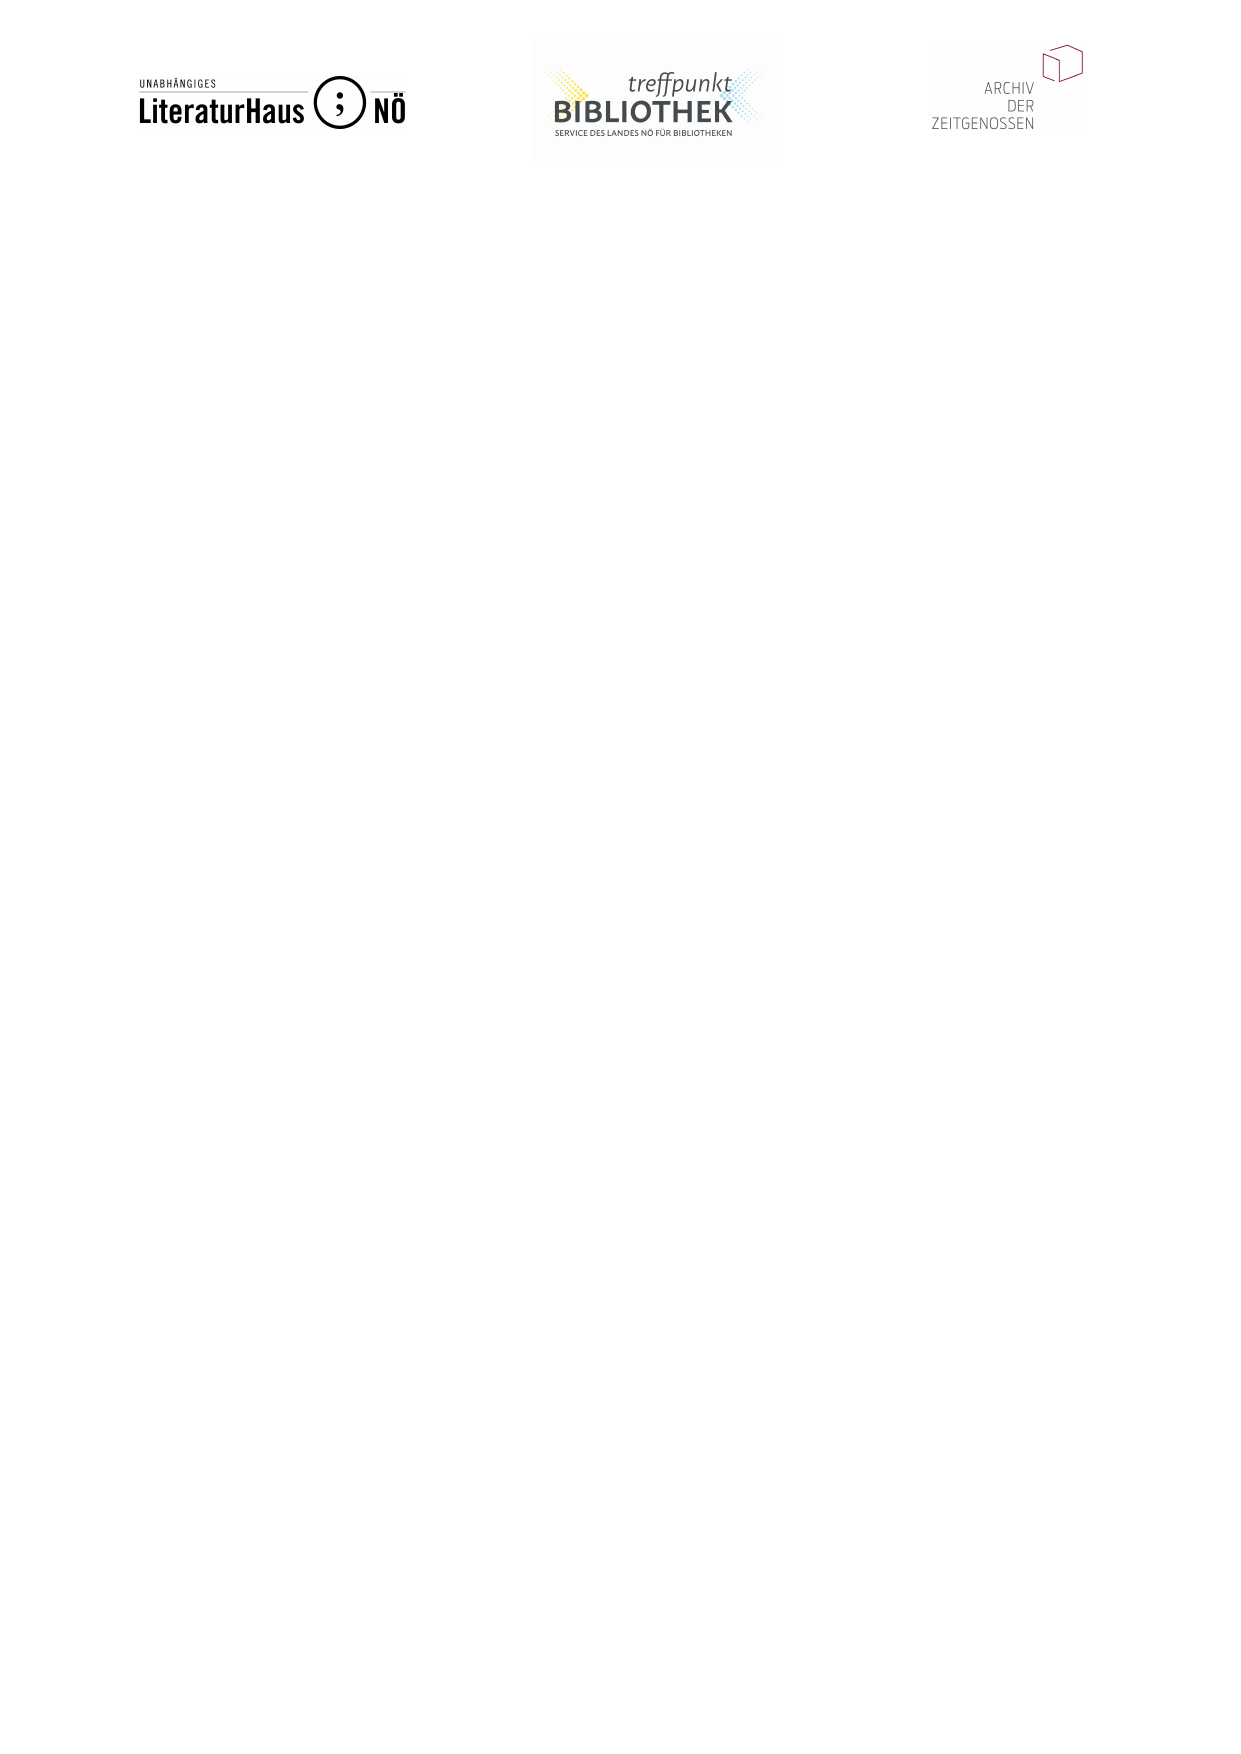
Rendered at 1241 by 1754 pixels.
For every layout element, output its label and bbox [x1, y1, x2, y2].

picture [928, 43, 1085, 131]
picture [137, 75, 407, 130]
picture [530, 38, 778, 167]
